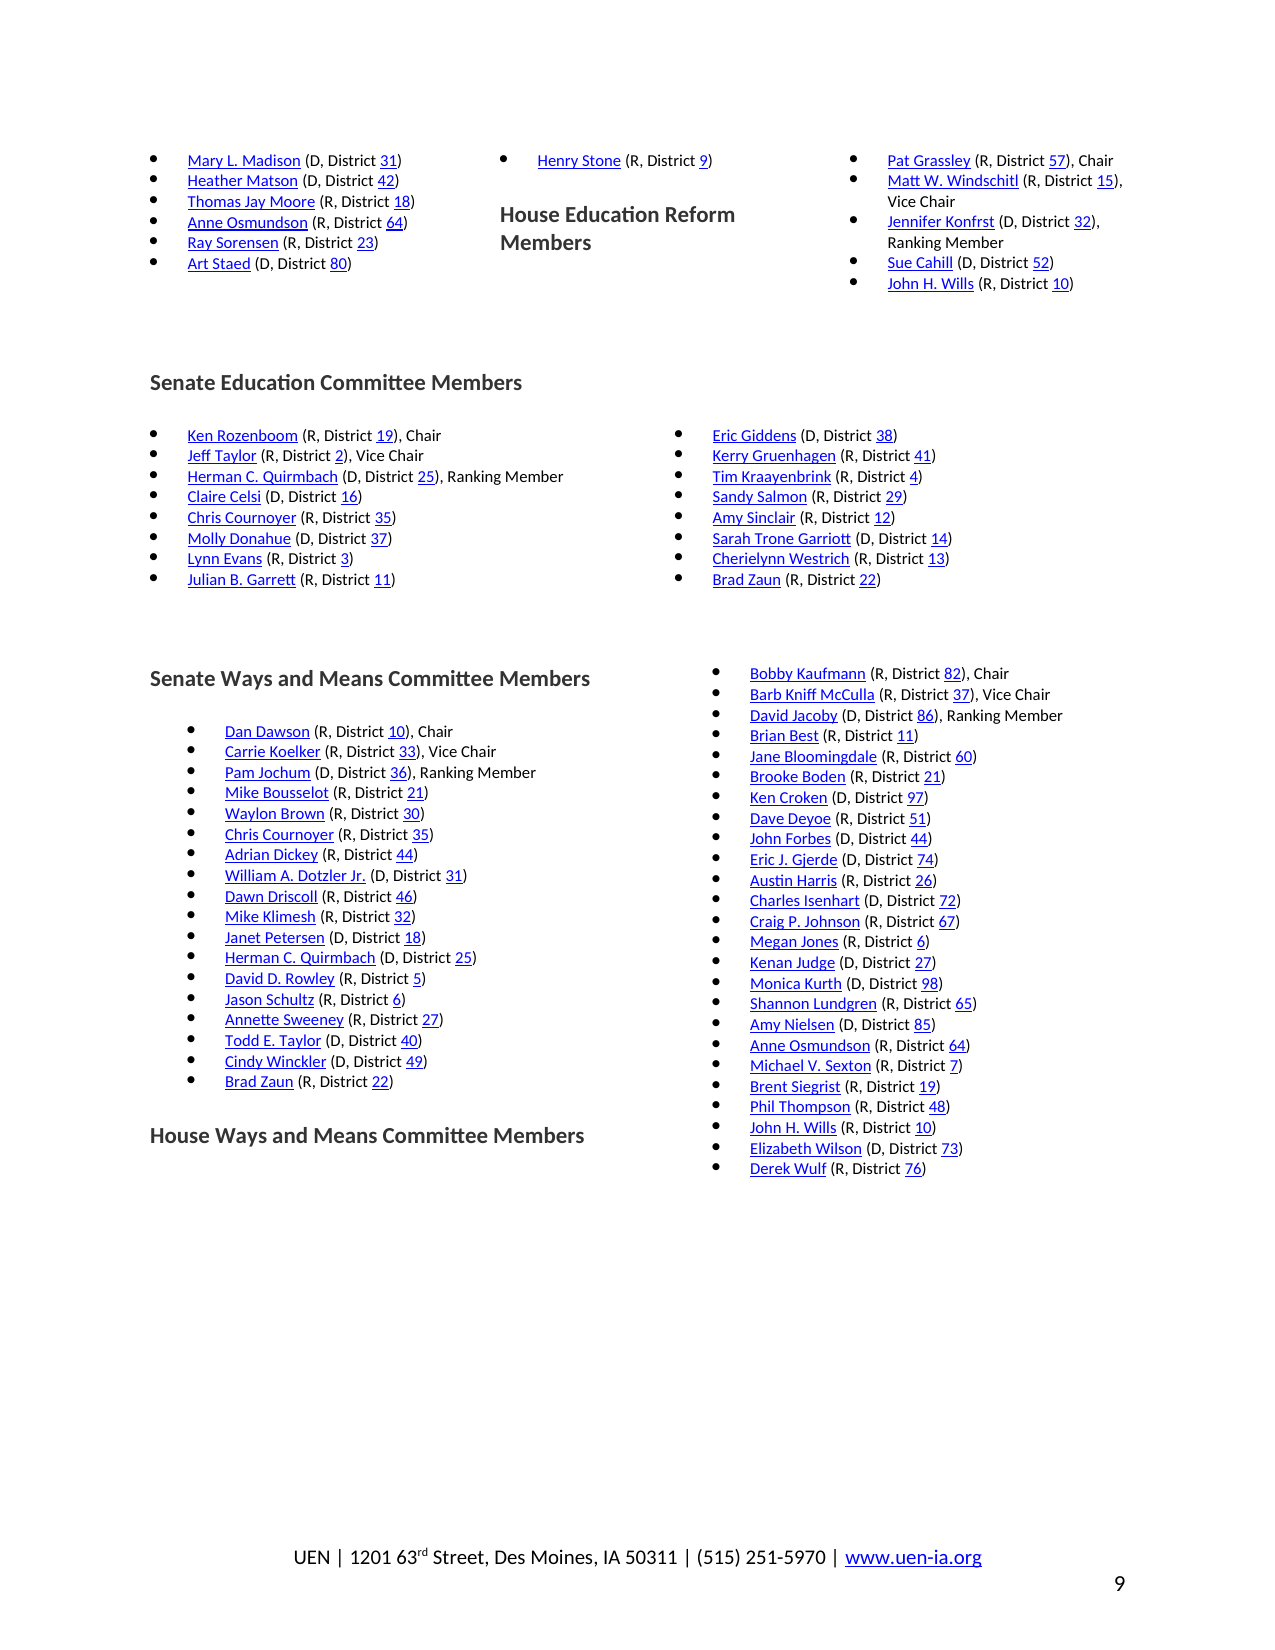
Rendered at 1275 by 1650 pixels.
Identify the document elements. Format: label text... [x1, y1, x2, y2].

list Amy Nielsen (D, District 85) [712, 1014, 1125, 1035]
list Cherielynn Westrich (R, District 13) [675, 548, 1125, 569]
list Annette Sweeney (R, District 27) [187, 1009, 600, 1030]
list Jason Schultz (R, District 6) [187, 989, 600, 1009]
list Thomas Jay Moore (R, District 18) [150, 191, 425, 212]
list Brooke Boden (R, District 21) [712, 767, 1125, 787]
list Waylon Brown (R, District 30) [187, 803, 600, 824]
list Chris Cournoyer (R, District 35) [150, 507, 600, 528]
list Craig P. Johnson (R, District 67) [712, 911, 1125, 932]
list Molly Donahue (D, District 37) [150, 528, 600, 548]
list John H. Wills (R, District 10) [850, 273, 1125, 294]
list Janet Petersen (D, District 18) [187, 927, 600, 948]
list Brian Best (R, District 11) [712, 726, 1125, 746]
list Eric Giddens (D, District 38) [675, 425, 1125, 445]
list Shannon Lundgren (R, District 65) [712, 994, 1125, 1014]
list Ken Croken (D, District 97) [712, 787, 1125, 808]
subtitle Senate Education Committee Members [150, 368, 1125, 396]
list Charles Isenhart (D, District 72) [712, 891, 1125, 911]
list Carrie Koelker (R, District 33), Vice Chair [187, 741, 600, 762]
list Barb Kniff McCulla (R, District 37), Vice Chair [712, 684, 1125, 705]
list Monica Kurth (D, District 98) [712, 973, 1125, 994]
list Jennifer Konfrst (D, District 32), Ranking Member [850, 212, 1125, 252]
list Anne Osmundson (R, District 64) [712, 1035, 1125, 1056]
list Dawn Driscoll (R, District 46) [187, 886, 600, 906]
list Sarah Trone Garriott (D, District 14) [675, 528, 1125, 548]
list Phil Thompson (R, District 48) [712, 1097, 1125, 1117]
list Kenan Judge (D, District 27) [712, 952, 1125, 973]
list Henry Stone (R, District 9) [500, 150, 775, 171]
list Derek Wulf (R, District 76) [712, 1159, 1125, 1179]
list Dave Deyoe (R, District 51) [712, 808, 1125, 829]
list Brad Zaun (R, District 22) [675, 569, 1125, 590]
list Austin Harris (R, District 26) [712, 870, 1125, 891]
list Megan Jones (R, District 6) [712, 932, 1125, 952]
list Todd E. Taylor (D, District 40) [187, 1030, 600, 1051]
list Heather Matson (D, District 42) [150, 171, 425, 191]
list Herman C. Quirmbach (D, District 25), Ranking Member [150, 466, 600, 487]
list Eric J. Gjerde (D, District 74) [712, 849, 1125, 870]
list Jane Bloomingdale (R, District 60) [712, 746, 1125, 767]
list Sandy Salmon (R, District 29) [675, 487, 1125, 507]
list John H. Wills (R, District 10) [712, 1117, 1125, 1138]
list Tim Kraayenbrink (R, District 4) [675, 466, 1125, 487]
subtitle House Ways and Means Committee Members [150, 1121, 600, 1149]
list David Jacoby (D, District 86), Ranking Member [712, 705, 1125, 726]
list Cindy Winckler (D, District 49) [187, 1051, 600, 1071]
list Mike Bousselot (R, District 21) [187, 783, 600, 803]
list Dan Dawson (R, District 10), Chair [187, 721, 600, 741]
list Claire Celsi (D, District 16) [150, 487, 600, 507]
subtitle House Education Reform Members [500, 200, 775, 256]
list Jeff Taylor (R, District 2), Vice Chair [150, 445, 600, 466]
list Lynn Evans (R, District 3) [150, 548, 600, 569]
list Bobby Kaufmann (R, District 82), Chair [712, 664, 1125, 684]
list Julian B. Garrett (R, District 11) [150, 569, 600, 590]
list Mary L. Madison (D, District 31) [150, 150, 425, 171]
list Amy Sinclair (R, District 12) [675, 507, 1125, 528]
list Chris Cournoyer (R, District 35) [187, 824, 600, 844]
list John Forbes (D, District 44) [712, 829, 1125, 849]
list Ken Rozenboom (R, District 19), Chair [150, 425, 600, 445]
list Mike Klimesh (R, District 32) [187, 906, 600, 927]
list Sue Cahill (D, District 52) [850, 252, 1125, 273]
list Brad Zaun (R, District 22) [187, 1071, 600, 1092]
list Anne Osmundson (R, District 64) [150, 212, 425, 232]
list Elizabeth Wilson (D, District 73) [712, 1138, 1125, 1159]
list Brent Siegrist (R, District 19) [712, 1076, 1125, 1097]
list David D. Rowley (R, District 5) [187, 968, 600, 989]
list Michael V. Sexton (R, District 7) [712, 1056, 1125, 1076]
subtitle Senate Ways and Means Committee Members [150, 664, 600, 692]
list Art Staed (D, District 80) [150, 253, 425, 274]
list William A. Dotzler Jr. (D, District 31) [187, 865, 600, 886]
list Matt W. Windschitl (R, District 15), Vice Chair [850, 171, 1125, 212]
list Herman C. Quirmbach (D, District 25) [187, 948, 600, 968]
list Pam Jochum (D, District 36), Ranking Member [187, 762, 600, 783]
list Adrian Dickey (R, District 44) [187, 844, 600, 865]
list Kerry Gruenhagen (R, District 41) [675, 445, 1125, 466]
list Pat Grassley (R, District 57), Chair [850, 150, 1125, 171]
list Ray Sorensen (R, District 23) [150, 232, 425, 253]
